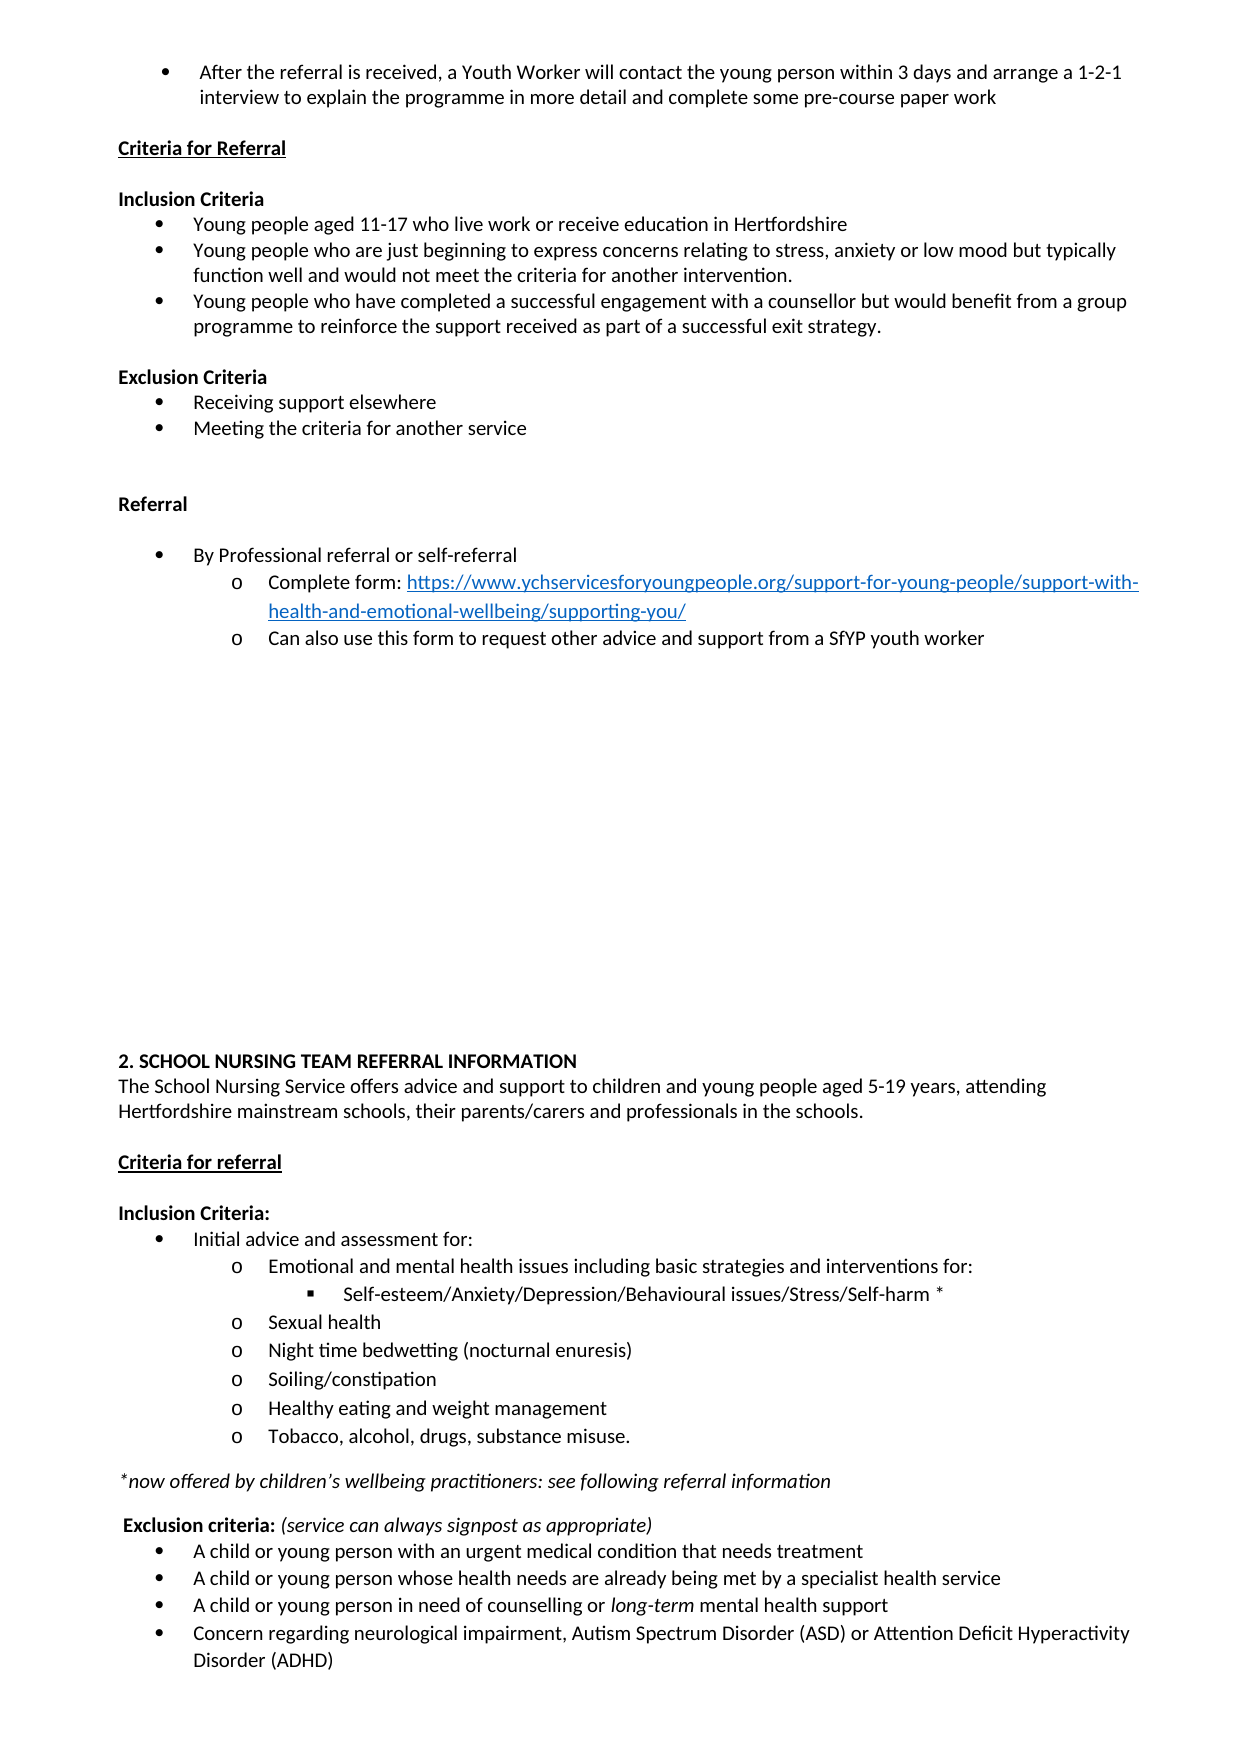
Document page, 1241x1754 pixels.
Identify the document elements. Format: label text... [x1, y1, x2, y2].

list Meeting the criteria for another service [156, 415, 1152, 440]
list By Professional referral or self-referral [156, 542, 1152, 567]
text Exclusion criteria: (service can always signpost as appropriate) [118, 1512, 1152, 1538]
text Inclusion Criteria [118, 186, 1152, 212]
list Initial advice and assessment for: [156, 1226, 1152, 1251]
list Soiling/constipation [231, 1366, 1152, 1393]
list Sexual health [231, 1309, 1152, 1336]
list After the referral is received, a Youth Worker will contact the young person within 3 days and arrange a 1-2-1 interview to explain the programme in more detail and complete some pre-course paper work [162, 59, 1152, 110]
list Self-esteem/Anxiety/Depression/Behavioural issues/Stress/Self-harm * [306, 1282, 1152, 1307]
text Exclusion Criteria [118, 364, 1152, 389]
list Receiving support elsewhere [156, 389, 1152, 415]
list Young people who have completed a successful engagement with a counsellor but would benefit from a group programme to reinforce the support received as part of a successful exit strategy. [156, 288, 1152, 339]
list Healthy eating and weight management [231, 1395, 1152, 1421]
text Referral [118, 491, 1152, 517]
list Can also use this form to request other advice and support from a SfYP youth worker [231, 625, 1152, 652]
list Concern regarding neurological impairment, Autism Spectrum Disorder (ASD) or Attention Deficit Hyperactivity Disorder (ADHD) [156, 1620, 1152, 1673]
text Inclusion Criteria: [118, 1200, 1152, 1226]
text The School Nursing Service offers advice and support to children and young people aged 5-19 years, attending Hertfordshire mainstream schools, their parents/carers and professionals in the schools. [118, 1073, 1152, 1124]
list Young people aged 11-17 who live work or receive education in Hertfordshire [156, 212, 1152, 237]
text 2. SCHOOL NURSING TEAM REFERRAL INFORMATION [118, 1048, 1152, 1073]
list Night time bedwetting (nocturnal enuresis) [231, 1338, 1152, 1364]
list Emotional and mental health issues including basic strategies and interventions for: [231, 1253, 1152, 1279]
list Tobacco, alcohol, drugs, substance misuse. [231, 1423, 1152, 1450]
list A child or young person whose health needs are already being met by a specialist health service [156, 1565, 1152, 1591]
list Young people who are just beginning to express concerns relating to stress, anxiety or low mood but typically function well and would not meet the criteria for another intervention. [156, 237, 1152, 288]
list Complete form: https://www.ychservicesforyoungpeople.org/support-for-young-people/support-with-health-and-emotional-wellbeing/supporting-you/ [231, 569, 1152, 623]
list A child or young person in need of counselling or long-term mental health support [156, 1593, 1152, 1618]
text Criteria for Referral [118, 135, 1152, 161]
text *now offered by children’s wellbeing practitioners: see following referral information [118, 1468, 1152, 1494]
text Criteria for referral [118, 1149, 1152, 1175]
list A child or young person with an urgent medical condition that needs treatment [156, 1538, 1152, 1563]
